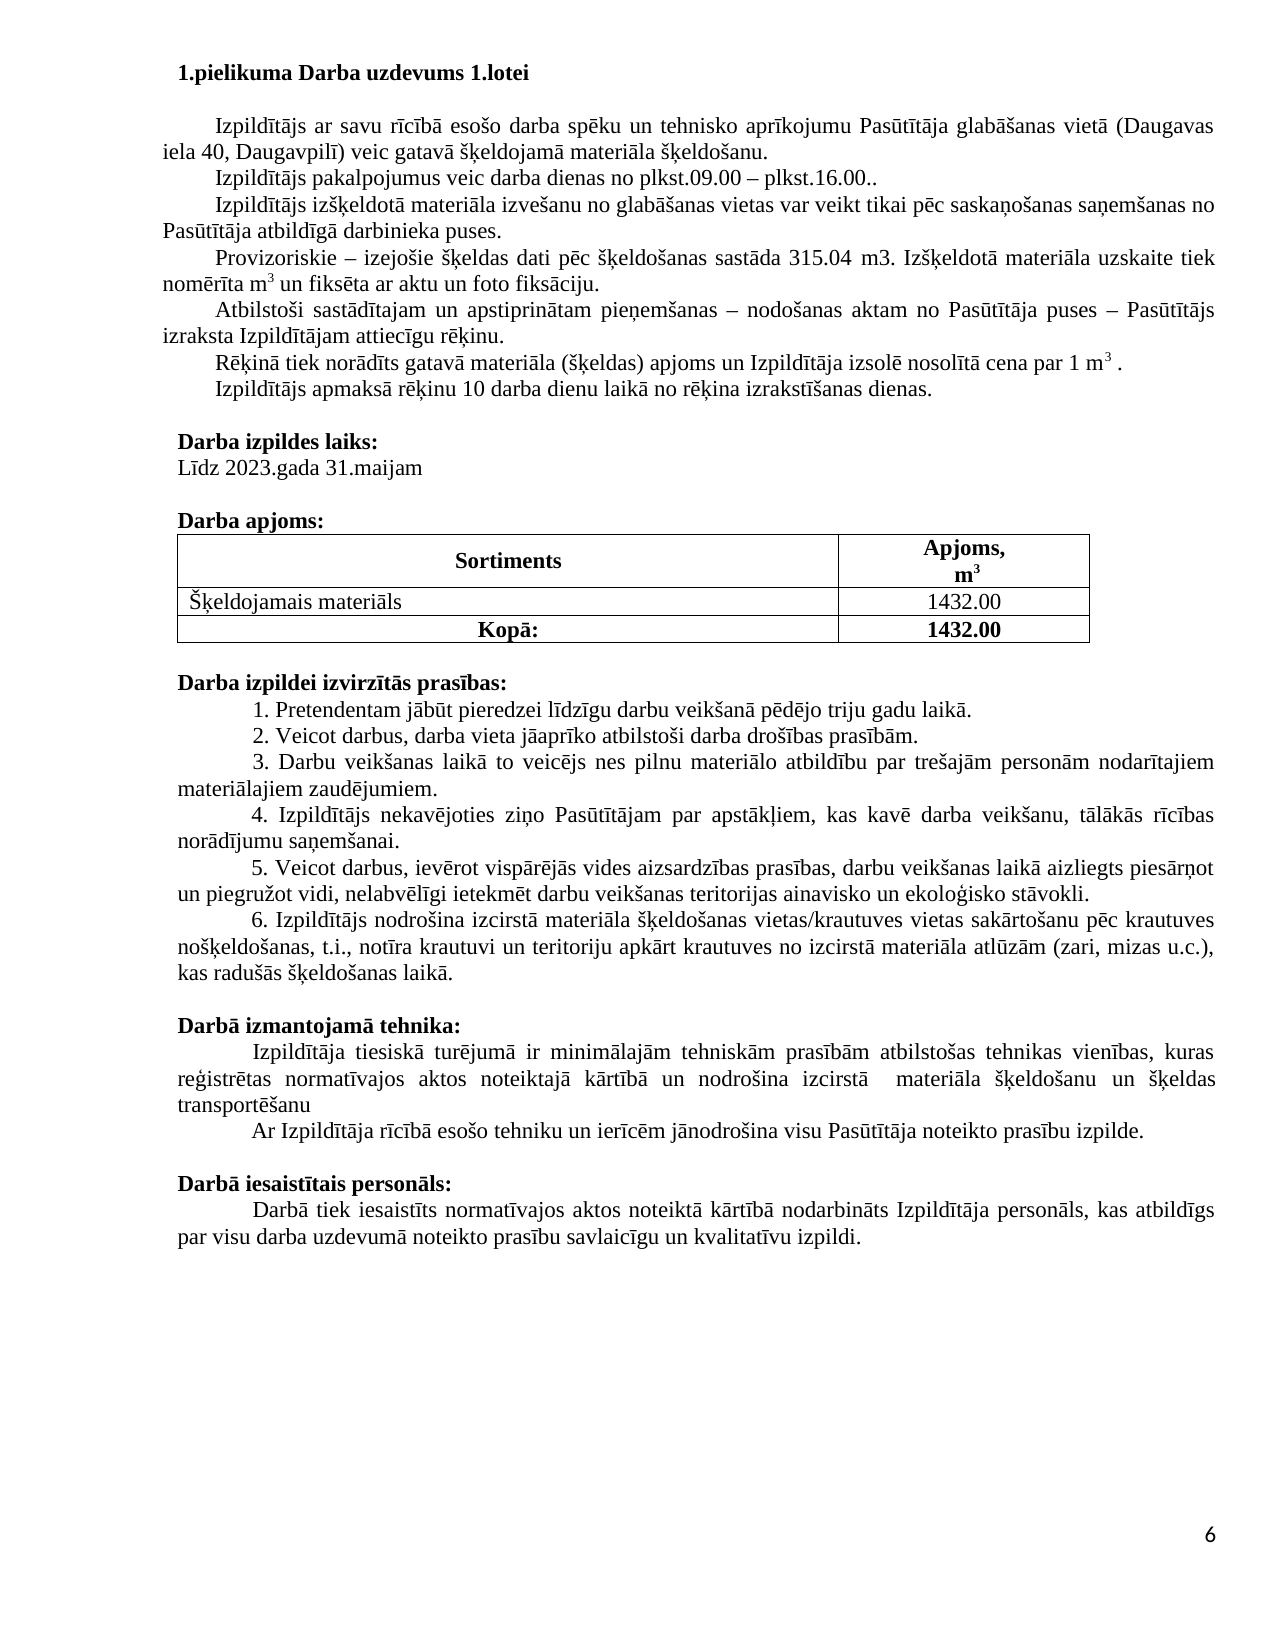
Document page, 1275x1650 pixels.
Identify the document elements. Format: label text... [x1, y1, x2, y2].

text Izpildītājs pakalpojumus veic darba dienas no plkst.09.00 – plkst.16.00.. [162, 164, 1216, 191]
text Darbā iesaistītais personāls: [177, 1170, 1216, 1196]
text Darba izpildei izvirzītās prasības: [177, 669, 1216, 696]
text Darba izpildes laiks: [177, 428, 1216, 454]
text 1.pielikuma Darba uzdevums 1.lotei [177, 59, 1216, 85]
text Darbā tiek iesaistīts normatīvajos aktos noteiktā kārtībā nodarbināts Izpildītāja personāls, kas atbildīgs par visu darba uzdevumā noteikto prasību savlaicīgu un kvalitatīvu izpildi. [177, 1196, 1216, 1249]
text Izpildītājs izšķeldotā materiāla izvešanu no glabāšanas vietas var veikt tikai pēc saskaņošanas saņemšanas no Pasūtītāja atbildīgā darbinieka puses. [162, 191, 1216, 243]
text Provizoriskie – izejošie šķeldas dati pēc šķeldošanas sastāda 315.04 m3. Izšķeldotā materiāla uzskaite tiek nomērīta m3 un fiksēta ar aktu un foto fiksāciju. [162, 243, 1216, 296]
text Ar Izpildītāja rīcībā esošo tehniku un ierīcēm jānodrošina visu Pasūtītāja noteikto prasību izpilde. [177, 1117, 1216, 1144]
text Atbilstoši sastādītajam un apstiprinātam pieņemšanas – nodošanas aktam no Pasūtītāja puses – Pasūtītājs izraksta Izpildītājam attiecīgu rēķinu. [162, 296, 1216, 349]
text 3. Darbu veikšanas laikā to veicējs nes pilnu materiālo atbildību par trešajām personām nodarītajiem materiālajiem zaudējumiem. [177, 748, 1216, 801]
table_cell Šķeldojamais materiāls [178, 588, 838, 614]
text Līdz 2023.gada 31.maijam [177, 454, 1216, 481]
text 2. Veicot darbus, darba vieta jāaprīko atbilstoši darba drošības prasībām. [177, 722, 1216, 748]
text Izpildītājs apmaksā rēķinu 10 darba dienu laikā no rēķina izrakstīšanas dienas. [162, 375, 1216, 402]
table_cell 1432.00 [839, 588, 1089, 614]
text 4. Izpildītājs nekavējoties ziņo Pasūtītājam par apstākļiem, kas kavē darba veikšanu, tālākās rīcības norādījumu saņemšanai. [177, 801, 1216, 854]
text Darbā izmantojamā tehnika: [177, 1012, 1216, 1038]
text 5. Veicot darbus, ievērot vispārējās vides aizsardzības prasības, darbu veikšanas laikā aizliegts piesārņot un piegružot vidi, nelabvēlīgi ietekmēt darbu veikšanas teritorijas ainavisko un ekoloģisko stāvokli. [177, 854, 1216, 907]
text 6. Izpildītājs nodrošina izcirstā materiāla šķeldošanas vietas/krautuves vietas sakārtošanu pēc krautuves nošķeldošanas, t.i., notīra krautuvi un teritoriju apkārt krautuves no izcirstā materiāla atlūzām (zari, mizas u.c.), kas radušās šķeldošanas laikā. [177, 907, 1216, 986]
text 1. Pretendentam jābūt pieredzei līdzīgu darbu veikšanā pēdējo triju gadu laikā. [177, 696, 1216, 722]
table_cell Kopā: [178, 616, 838, 642]
table_cell 1432.00 [839, 616, 1089, 642]
table_header Sortiments [178, 535, 838, 587]
text Darba apjoms: [177, 507, 1216, 533]
text Izpildītājs ar savu rīcībā esošo darba spēku un tehnisko aprīkojumu Pasūtītāja glabāšanas vietā (Daugavas iela 40, Daugavpilī) veic gatavā šķeldojamā materiāla šķeldošanu. [162, 112, 1216, 164]
text Izpildītāja tiesiskā turējumā ir minimālajām tehniskām prasībām atbilstošas tehnikas vienības, kuras reģistrētas normatīvajos aktos noteiktajā kārtībā un nodrošina izcirstā materiāla šķeldošanu un šķeldas transportēšanu [177, 1038, 1216, 1117]
table_header Apjoms, m3 [839, 535, 1089, 587]
text Rēķinā tiek norādīts gatavā materiāla (šķeldas) apjoms un Izpildītāja izsolē nosolītā cena par 1 m3 . [162, 349, 1216, 375]
